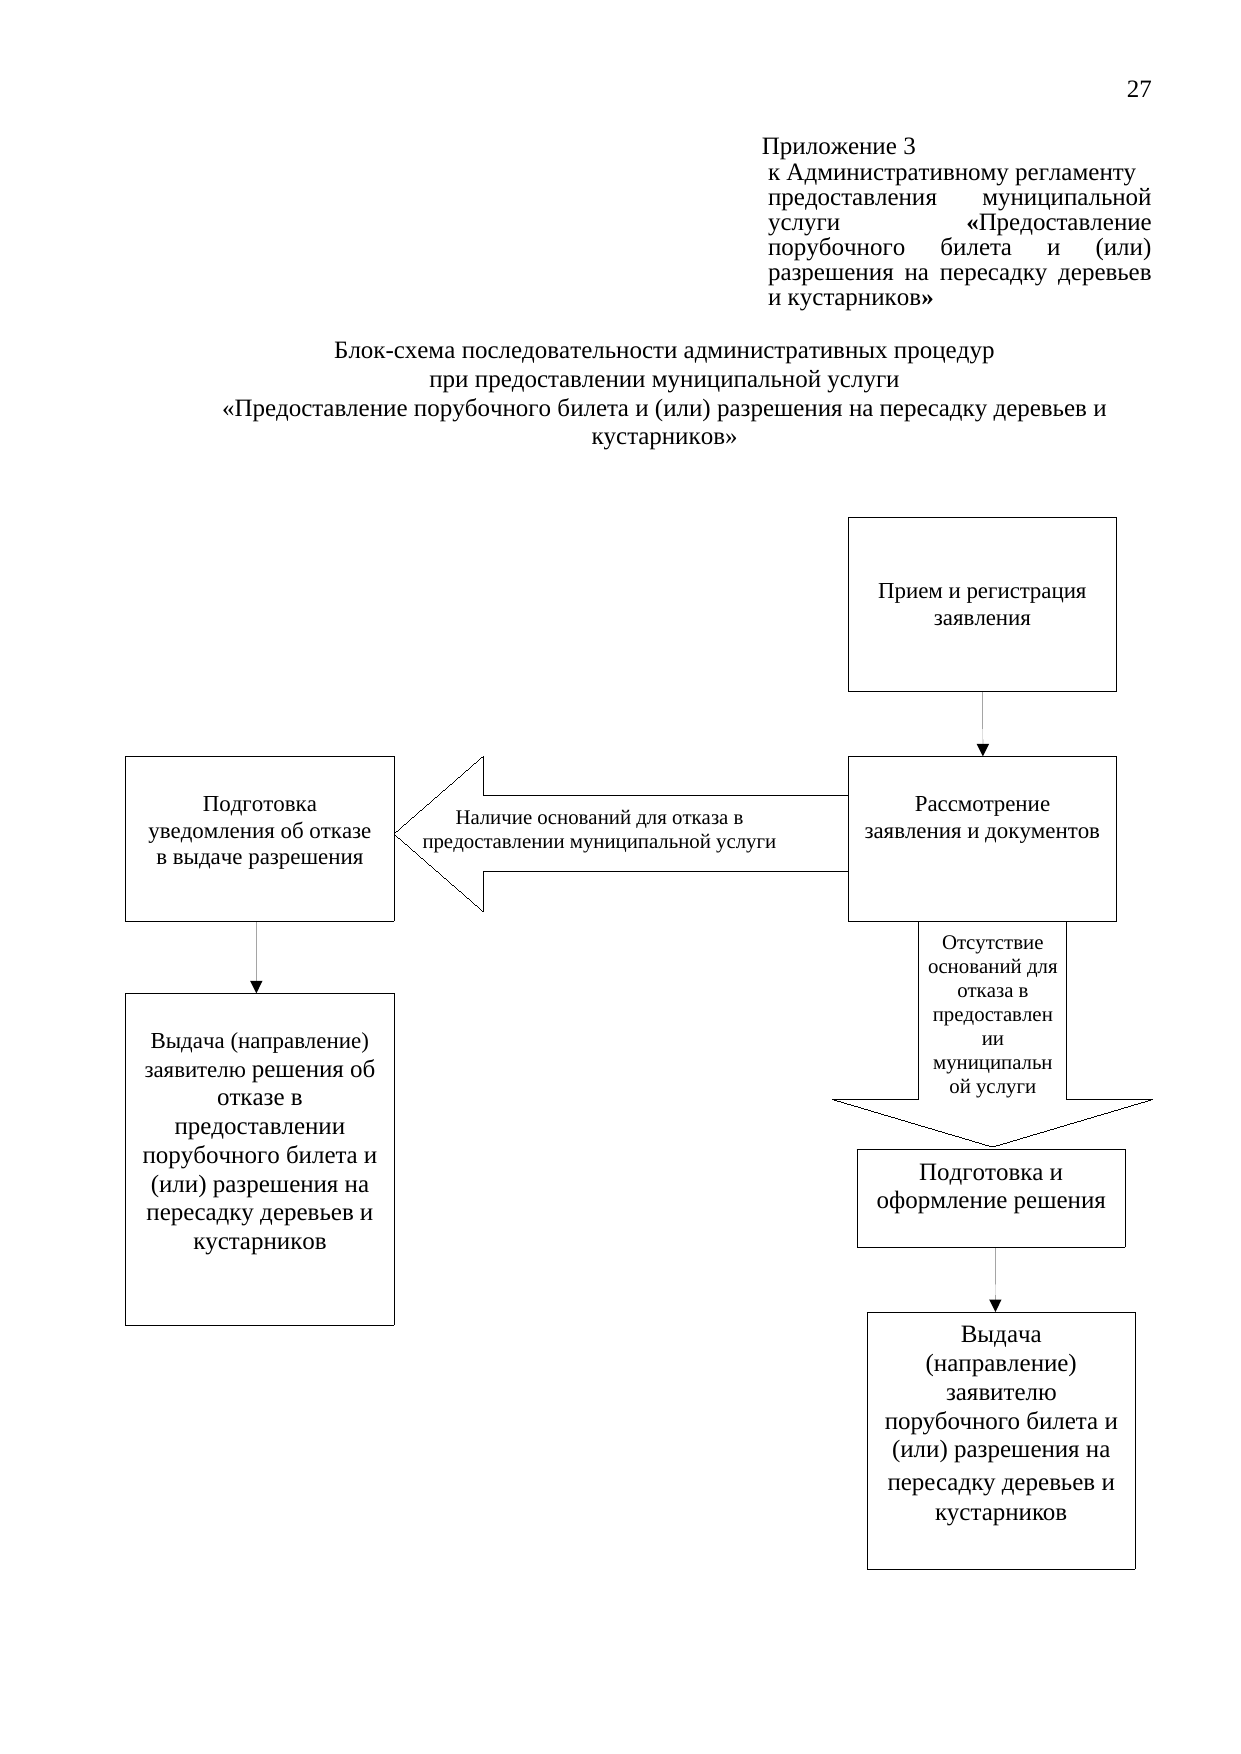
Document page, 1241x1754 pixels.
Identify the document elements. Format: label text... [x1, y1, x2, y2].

text Приложение 3 [177, 131, 916, 160]
text «Предоставление порубочного билета и (или) разрешения на пересадку деревьев и кустарников» [177, 393, 1152, 450]
text при предоставлении муниципальной услуги [177, 364, 1152, 393]
text предоставления муниципальной услуги «Предоставление порубочного билета и (или) разрешения на пересадку деревьев и кустарников» [768, 185, 1152, 310]
text Блок-схема последовательности административных процедур [177, 335, 1152, 364]
text к Административному регламенту [768, 160, 1152, 185]
